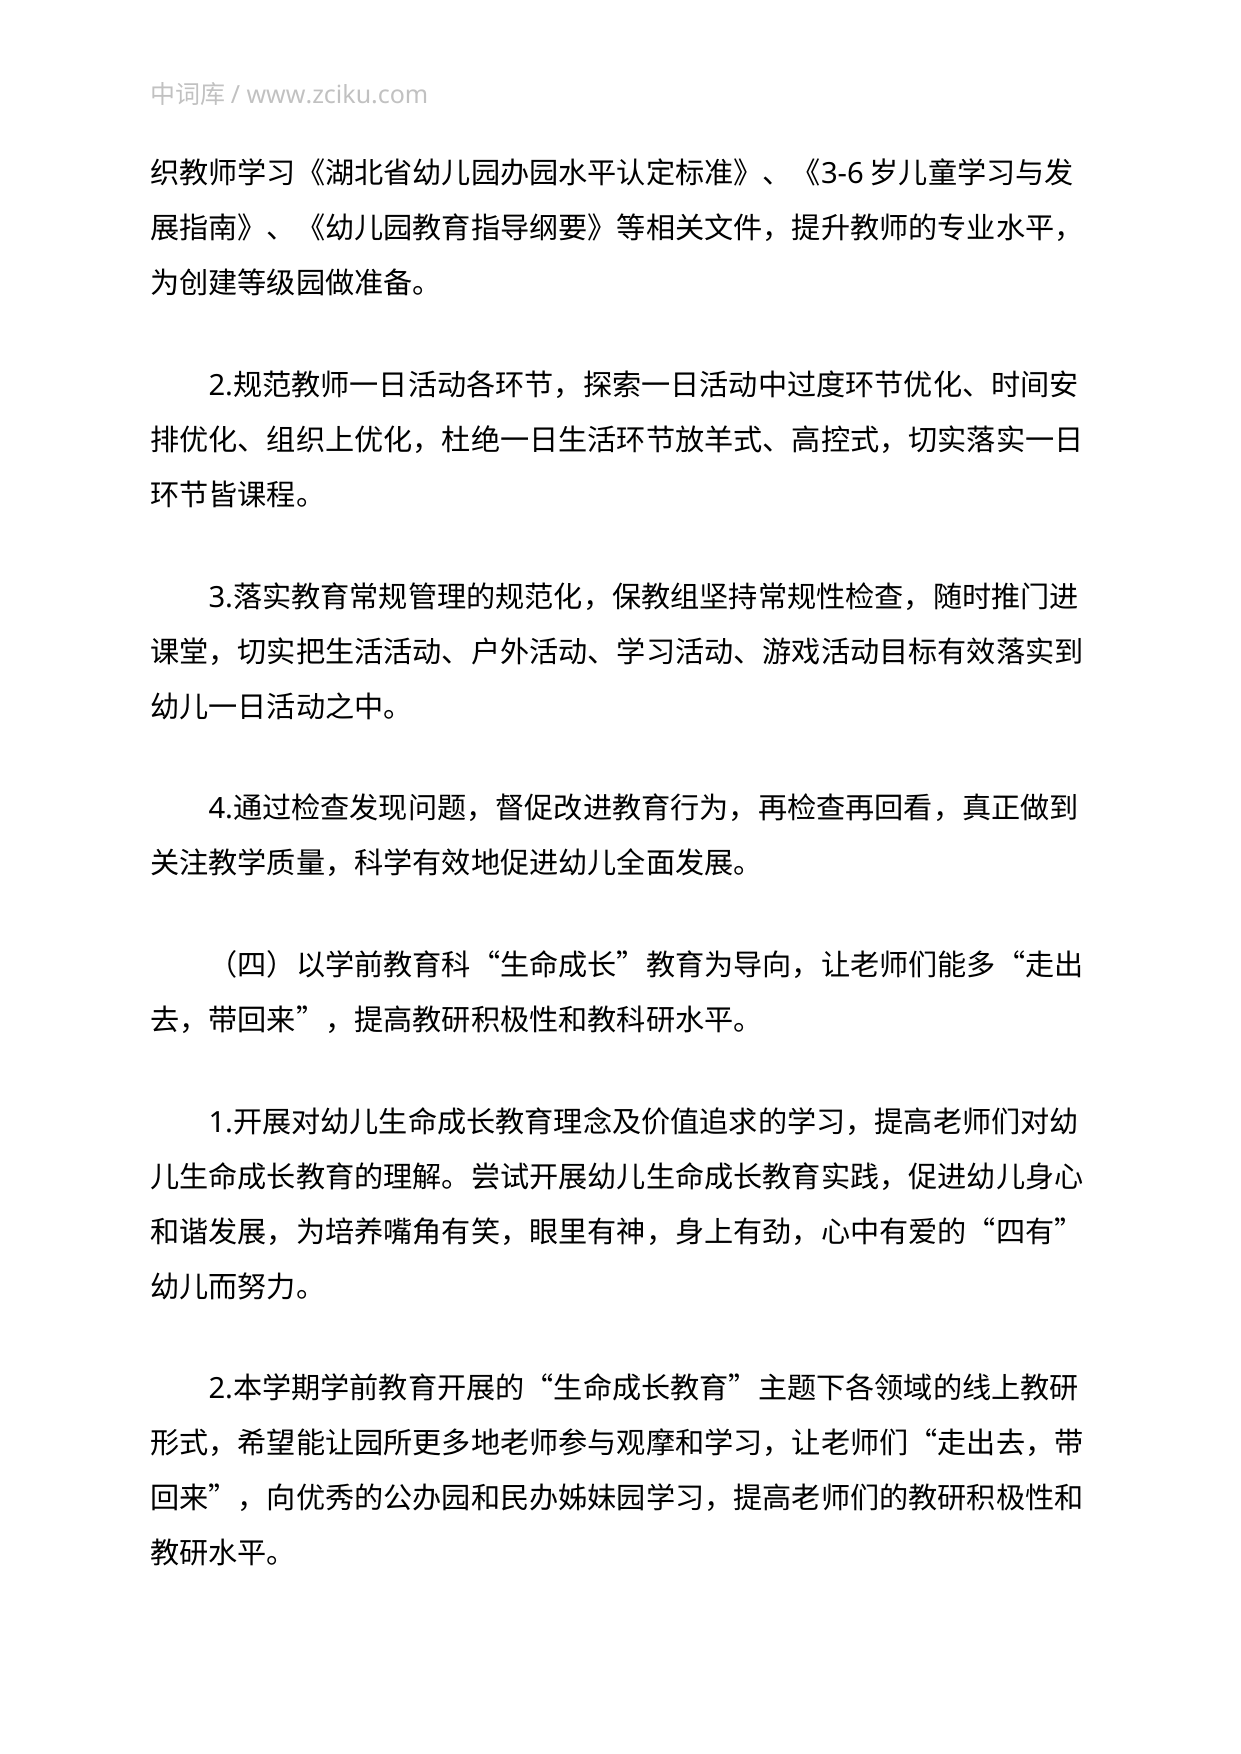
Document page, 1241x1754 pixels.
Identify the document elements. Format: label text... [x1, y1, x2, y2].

text 4.通过检查发现问题，督促改进教育行为，再检查再回看，真正做到关注教学质量，科学有效地促进幼儿全面发展。 [150, 785, 1090, 882]
text 1.开展对幼儿生命成长教育理念及价值追求的学习，提高老师们对幼儿生命成长教育的理解。尝试开展幼儿生命成长教育实践，促进幼儿身心和谐发展，为培养嘴角有笑，眼里有神，身上有劲，心中有爱的“四有”幼儿而努力。 [150, 1098, 1090, 1306]
text 2.本学期学前教育开展的“生命成长教育”主题下各领域的线上教研形式，希望能让园所更多地老师参与观摩和学习，让老师们“走出去，带回来”，向优秀的公办园和民办姊妹园学习，提高老师们的教研积极性和教研水平。 [150, 1365, 1090, 1572]
text 3.落实教育常规管理的规范化，保教组坚持常规性检查，随时推门进课堂，切实把生活活动、户外活动、学习活动、游戏活动目标有效落实到幼儿一日活动之中。 [150, 573, 1090, 726]
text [150, 150, 1090, 302]
text （四）以学前教育科“生命成长”教育为导向，让老师们能多“走出去，带回来”，提高教研积极性和教科研水平。 [150, 942, 1090, 1039]
text 2.规范教师一日活动各环节，探索一日活动中过度环节优化、时间安排优化、组织上优化，杜绝一日生活环节放羊式、高控式，切实落实一日环节皆课程。 [150, 362, 1090, 514]
